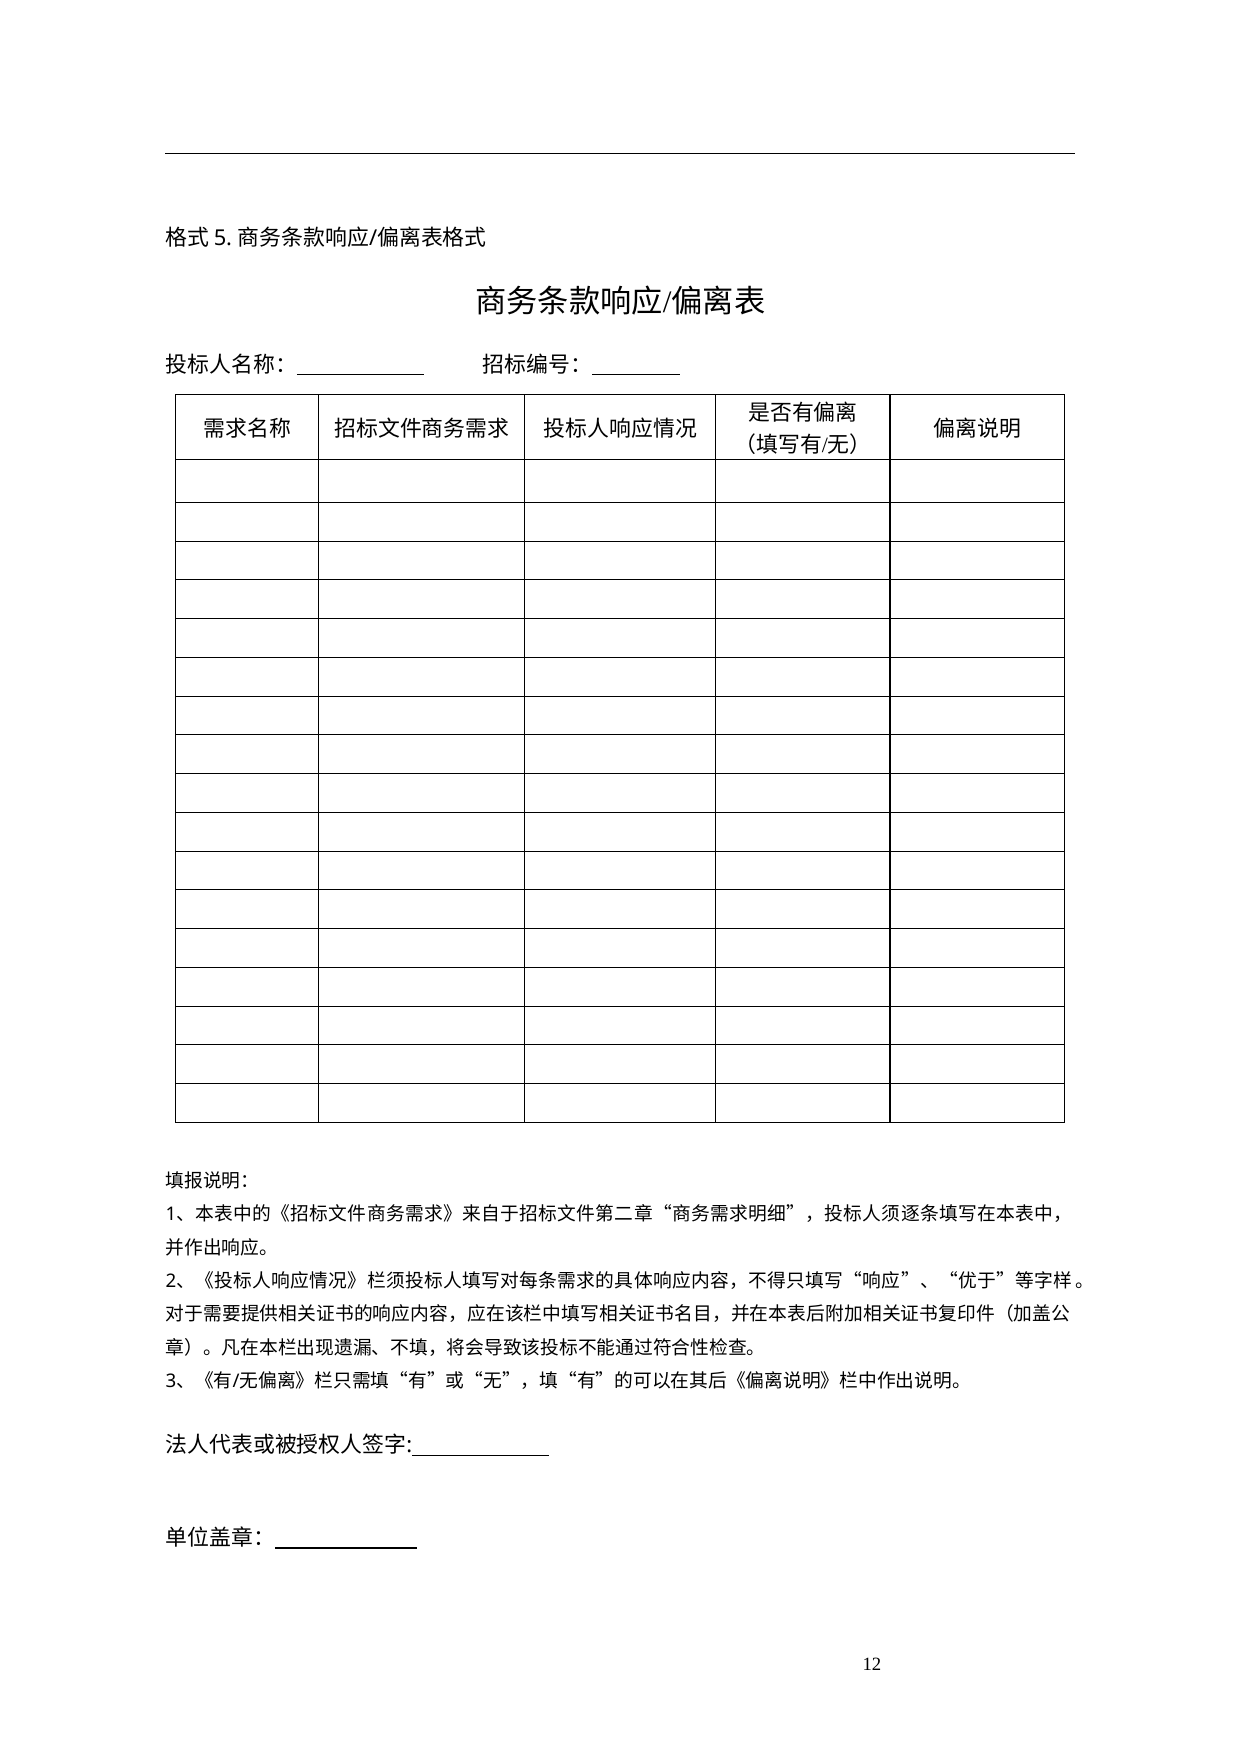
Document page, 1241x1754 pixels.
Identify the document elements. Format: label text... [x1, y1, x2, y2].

table_cell [891, 1007, 1064, 1044]
text 格式5. 商务条款响应/偏离表格式 [165, 220, 1075, 251]
table_cell [716, 735, 889, 773]
table_cell [319, 697, 524, 734]
table_header 偏离说明 [891, 395, 1064, 458]
table_cell [319, 813, 524, 851]
table_cell [716, 658, 889, 696]
table_cell [891, 503, 1064, 541]
table_cell [176, 460, 318, 502]
table_cell [891, 813, 1064, 851]
table_cell [891, 774, 1064, 812]
table_header 招标文件商务需求 [319, 395, 524, 458]
table_cell [525, 1045, 715, 1083]
table_cell [716, 697, 889, 734]
table_cell [716, 813, 889, 851]
table_cell [891, 735, 1064, 773]
table_cell [716, 929, 889, 967]
table_cell [716, 1045, 889, 1083]
text 商务条款响应/偏离表 [165, 276, 1075, 322]
table_cell [176, 735, 318, 773]
table_cell [716, 542, 889, 579]
table_cell [176, 968, 318, 1006]
text 1、本表中的《招标文件商务需求》来自于招标文件第二章“商务需求明细”，投标人须逐条填写在本表中，并作出响应。 [165, 1194, 1075, 1261]
table_cell [319, 890, 524, 928]
table_cell [716, 774, 889, 812]
text 2、《投标人响应情况》栏须投标人填写对每条需求的具体响应内容，不得只填写“响应”、“优于”等字样。对于需要提供相关证书的响应内容，应在该栏中填写相关证书名目，并在本表后附加相关证书复印件（加盖公章）。凡在本栏出现遗漏、不填，将会导致该投标不能通过符合性检查。 [165, 1261, 1075, 1361]
table_cell [176, 697, 318, 734]
table_cell [176, 658, 318, 696]
table_cell [891, 658, 1064, 696]
table_cell [525, 852, 715, 889]
table_cell [176, 580, 318, 618]
table_cell [716, 890, 889, 928]
table_cell [891, 968, 1064, 1006]
table_cell [319, 1084, 524, 1122]
table_cell [319, 968, 524, 1006]
table_cell [891, 697, 1064, 734]
table_cell [319, 929, 524, 967]
table_cell [525, 503, 715, 541]
table_cell [891, 460, 1064, 502]
table_cell [319, 503, 524, 541]
table_cell [716, 619, 889, 657]
table_cell [176, 1084, 318, 1122]
text 3、《有/无偏离》栏只需填“有”或“无”，填“有”的可以在其后《偏离说明》栏中作出说明。 [165, 1361, 1075, 1394]
table_cell [716, 1084, 889, 1122]
table_cell [716, 1007, 889, 1044]
table_cell [525, 580, 715, 618]
table_cell [525, 619, 715, 657]
text 填报说明： [165, 1161, 1075, 1194]
table_cell [525, 735, 715, 773]
table_cell [525, 929, 715, 967]
table_cell [319, 460, 524, 502]
table_cell [716, 503, 889, 541]
table_cell [319, 542, 524, 579]
table_cell [716, 460, 889, 502]
table_cell [319, 1007, 524, 1044]
table_cell [319, 619, 524, 657]
table_cell [319, 1045, 524, 1083]
table_cell [319, 735, 524, 773]
table_cell [176, 890, 318, 928]
table_cell [525, 774, 715, 812]
text 单位盖章： [165, 1520, 1075, 1551]
table_cell [525, 542, 715, 579]
table_cell [176, 503, 318, 541]
table_cell [176, 619, 318, 657]
table_cell [176, 813, 318, 851]
table_cell [891, 580, 1064, 618]
table_cell [525, 460, 715, 502]
table_cell [525, 813, 715, 851]
table_cell [176, 1007, 318, 1044]
table_header 需求名称 [176, 395, 318, 458]
table_cell [525, 890, 715, 928]
table_cell [891, 852, 1064, 889]
table_cell [525, 1084, 715, 1122]
table_cell [319, 658, 524, 696]
table_cell [176, 852, 318, 889]
table_cell [525, 697, 715, 734]
table_cell [525, 968, 715, 1006]
text 投标人名称： 招标编号： [165, 347, 1075, 378]
table_cell [319, 852, 524, 889]
table_cell [891, 929, 1064, 967]
table_cell [525, 658, 715, 696]
text 法人代表或被授权人签字: [165, 1427, 1075, 1459]
table_cell [891, 619, 1064, 657]
table_cell [525, 1007, 715, 1044]
table_cell [319, 580, 524, 618]
table_cell [891, 890, 1064, 928]
table_cell [176, 929, 318, 967]
table_cell [716, 852, 889, 889]
table_cell [716, 580, 889, 618]
table_cell [176, 774, 318, 812]
table_cell [891, 542, 1064, 579]
table_cell [891, 1084, 1064, 1122]
table_header 是否有偏离 （填写有/无） [716, 395, 889, 458]
table_cell [891, 1045, 1064, 1083]
table_cell [319, 774, 524, 812]
table_cell [176, 542, 318, 579]
table_cell [716, 968, 889, 1006]
table_cell [176, 1045, 318, 1083]
table_header 投标人响应情况 [525, 395, 715, 458]
